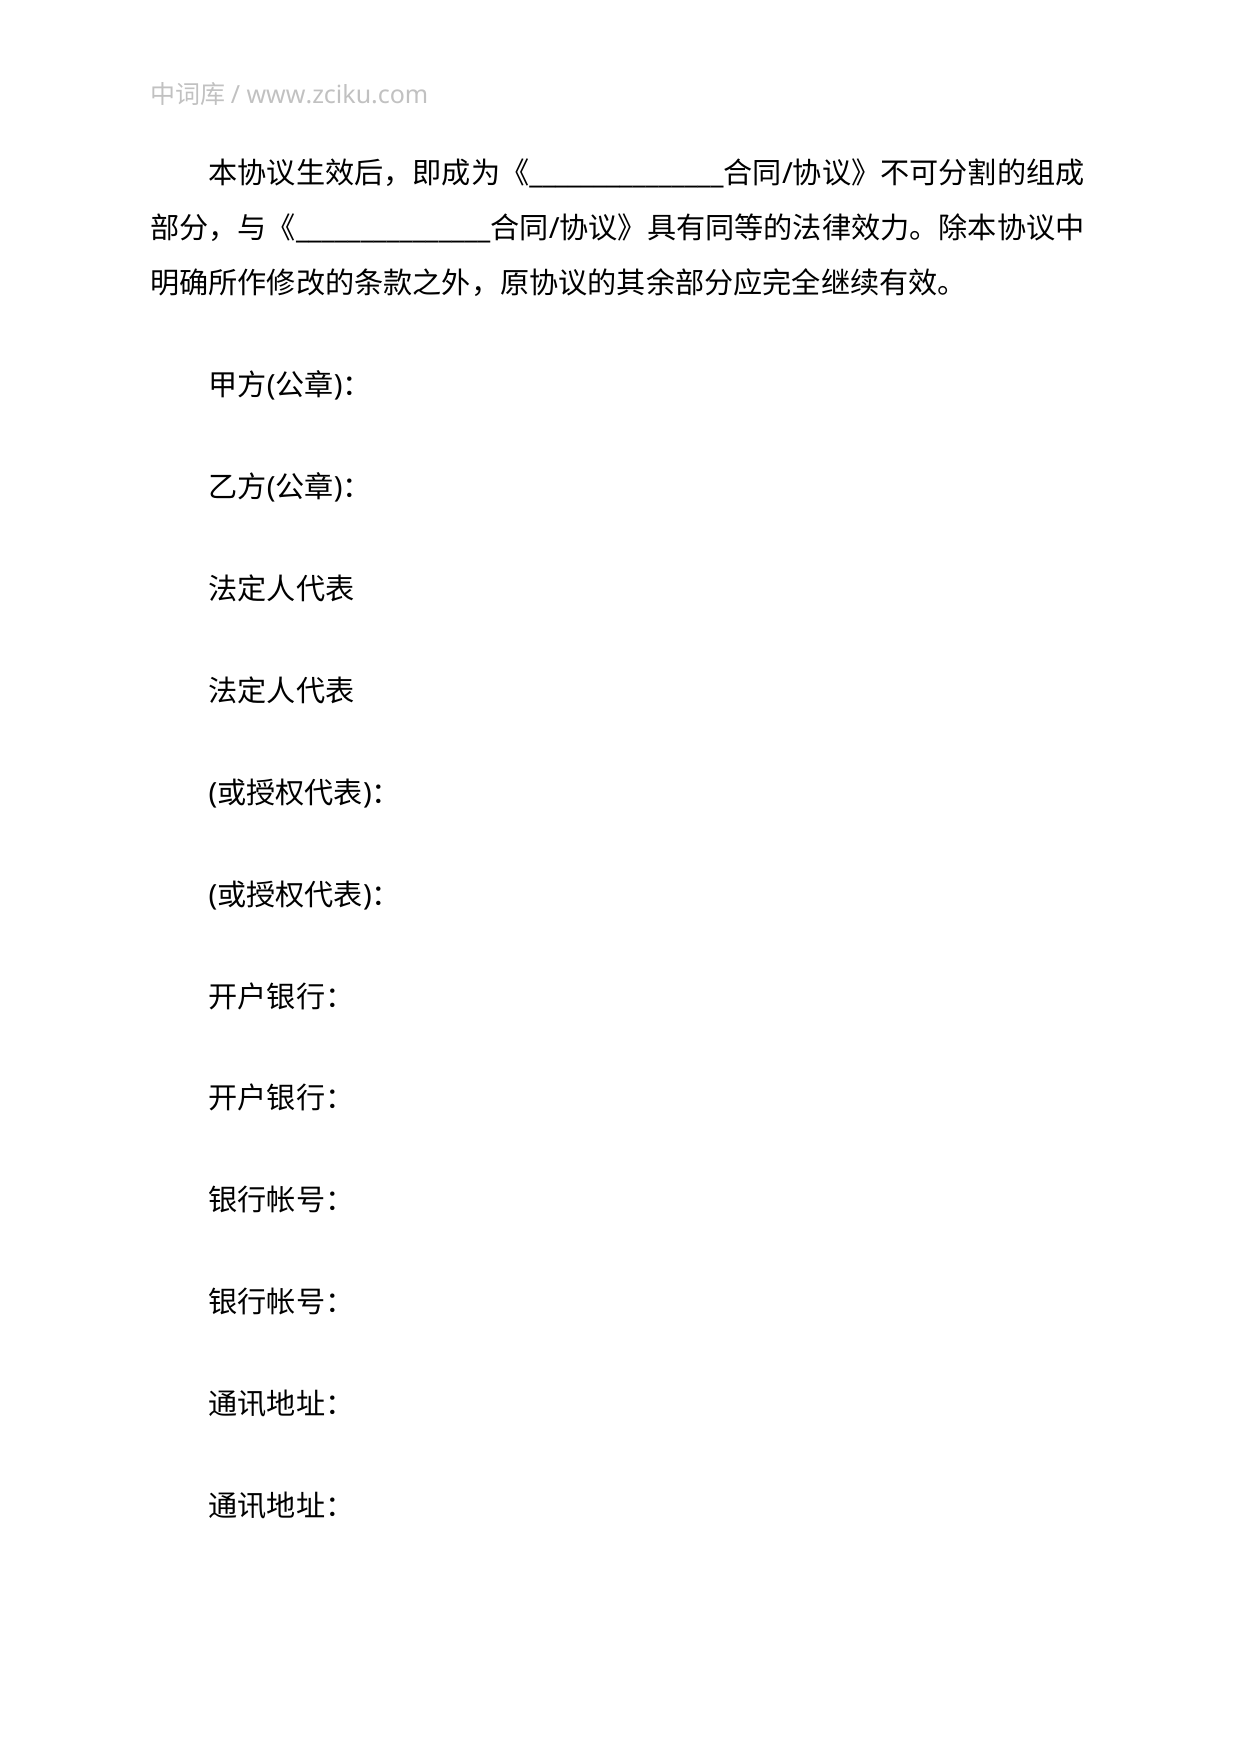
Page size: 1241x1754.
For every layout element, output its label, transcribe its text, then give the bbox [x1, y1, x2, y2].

text 本协议生效后，即成为《_______________合同/协议》不可分割的组成部分，与《_______________合同/协议》具有同等的法律效力。除本协议中明确所作修改的条款之外，原协议的其余部分应完全继续有效。 [150, 150, 1090, 302]
text 开户银行： [150, 1075, 1090, 1117]
text (或授权代表)： [150, 769, 1090, 812]
text 法定人代表 [150, 667, 1090, 710]
text 通讯地址： [150, 1380, 1090, 1423]
text (或授权代表)： [150, 871, 1090, 914]
text 通讯地址： [150, 1482, 1090, 1524]
text 银行帐号： [150, 1177, 1090, 1219]
text 乙方(公章)： [150, 464, 1090, 506]
text 甲方(公章)： [150, 362, 1090, 404]
text 开户银行： [150, 973, 1090, 1016]
text 法定人代表 [150, 566, 1090, 608]
text 银行帐号： [150, 1278, 1090, 1321]
